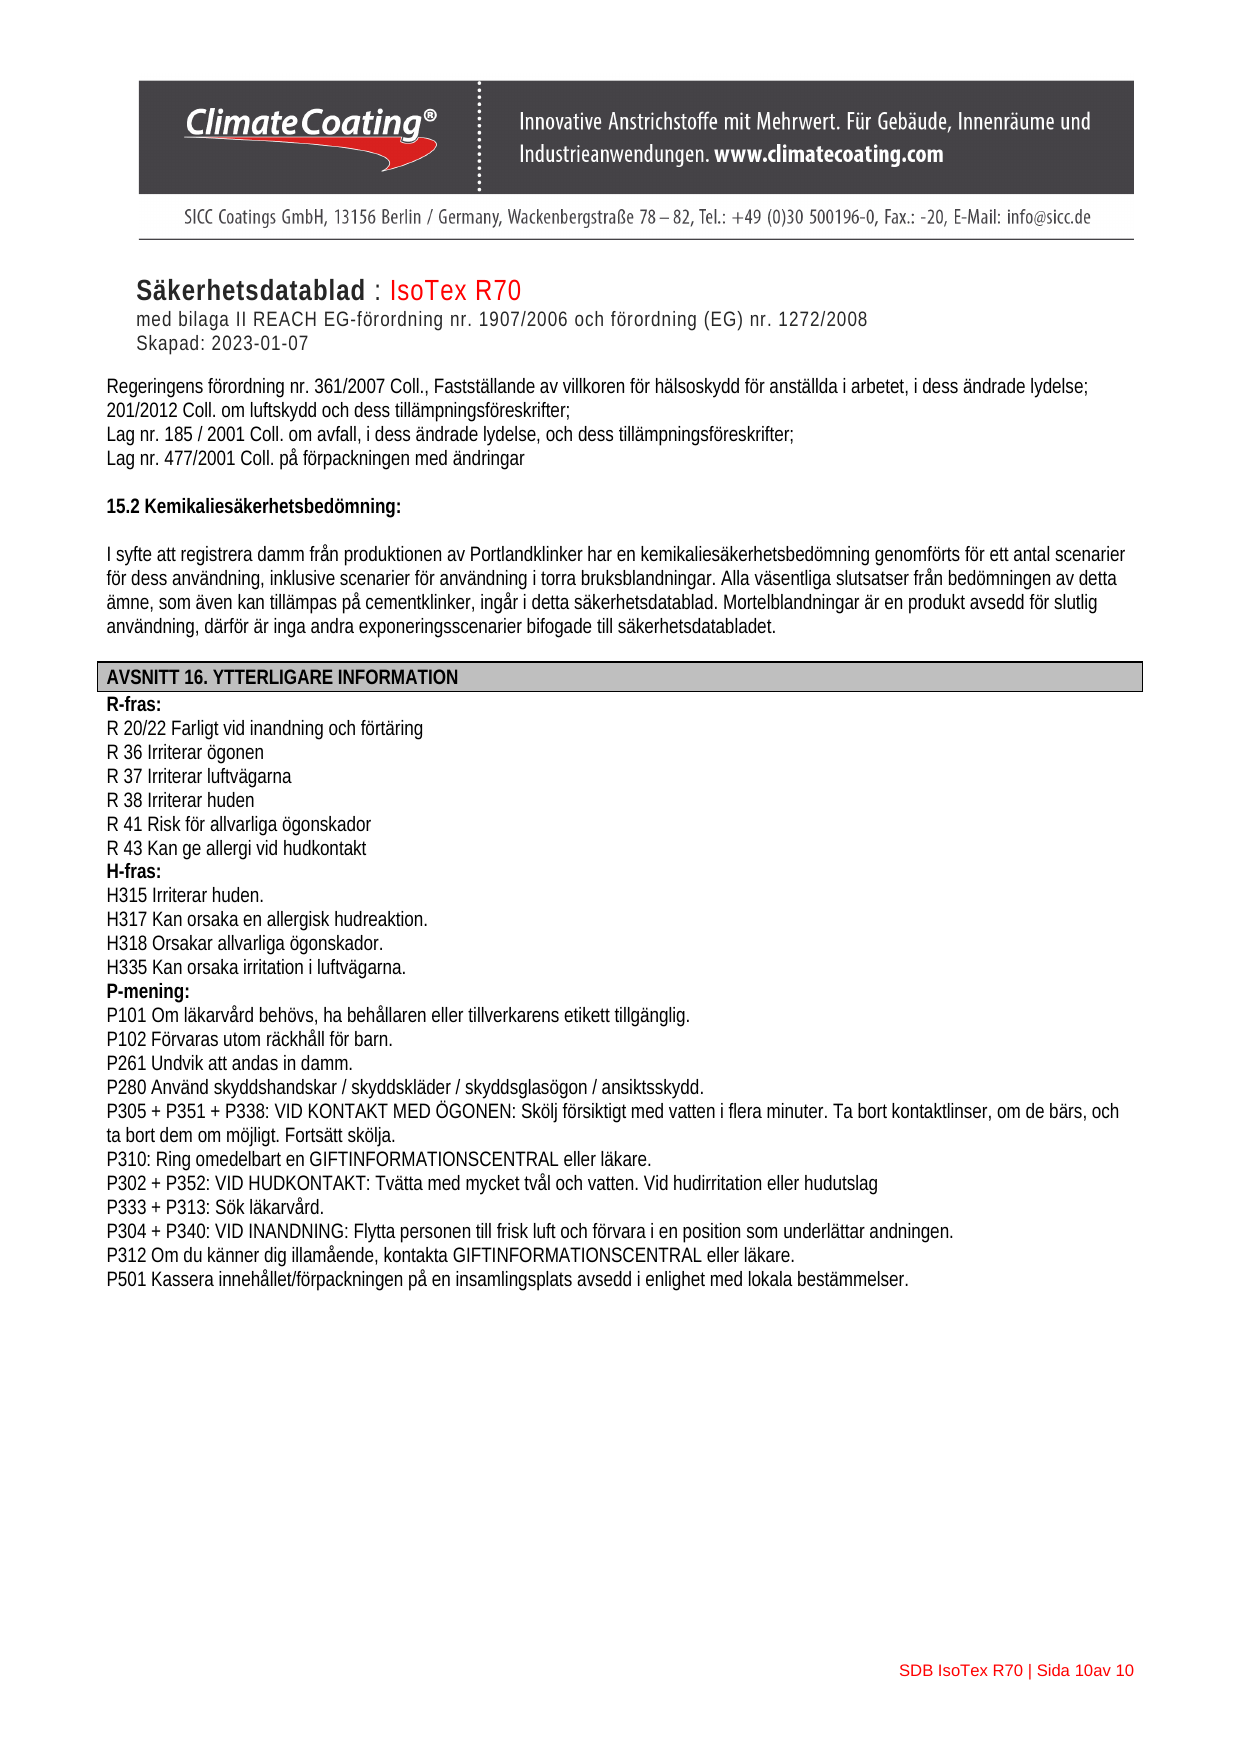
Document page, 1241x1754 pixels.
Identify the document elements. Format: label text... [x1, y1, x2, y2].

text P261 Undvik att andas in damm. [106, 1051, 1134, 1075]
text R 20/22 Farligt vid inandning och förtäring [106, 716, 1134, 739]
text P305 + P351 + P338: VID KONTAKT MED ÖGONEN: Skölj försiktigt med vatten i flera minuter. Ta bort kontaktlinser, om de bärs, och ta bort dem om möjligt. Fortsätt skölja. [106, 1099, 1134, 1147]
text P333 + P313: Sök läkarvård. [106, 1195, 1134, 1219]
text R 43 Kan ge allergi vid hudkontakt [106, 835, 1134, 859]
text Regeringens förordning nr. 361/2007 Coll., Fastställande av villkoren för hälsoskydd för anställda i arbetet, i dess ändrade lydelse; 201/2012 Coll. om luftskydd och dess tillämpningsföreskrifter; [106, 374, 1134, 422]
text P101 Om läkarvård behövs, ha behållaren eller tillverkarens etikett tillgänglig. [106, 1003, 1134, 1027]
text P280 Använd skyddshandskar / skyddskläder / skyddsglasögon / ansiktsskydd. [106, 1075, 1134, 1099]
picture [138, 73, 1134, 240]
text H315 Irriterar huden. [106, 883, 1134, 907]
text P304 + P340: VID INANDNING: Flytta personen till frisk luft och förvara i en position som underlättar andningen. [106, 1219, 1134, 1243]
text R 36 Irriterar ögonen [106, 739, 1134, 763]
text AVSNITT 16. YTTERLIGARE INFORMATION [98, 663, 1142, 691]
text P310: Ring omedelbart en GIFTINFORMATIONSCENTRAL eller läkare. [106, 1147, 1134, 1171]
text Lag nr. 185 / 2001 Coll. om avfall, i dess ändrade lydelse, och dess tillämpningsföreskrifter; [106, 422, 1134, 446]
text 15.2 Kemikaliesäkerhetsbedömning: [106, 494, 1134, 518]
text I syfte att registrera damm från produktionen av Portlandklinker har en kemikaliesäkerhetsbedömning genomförts för ett antal scenarier för dess användning, inklusive scenarier för användning i torra bruksblandningar. Alla väsentliga slutsatser från bedömningen av detta ämne, som även kan tillämpas på cementklinker, ingår i detta säkerhetsdatablad. Mortelblandningar är en produkt avsedd för slutlig användning, därför är inga andra exponeringsscenarier bifogade till säkerhetsdatabladet. [106, 542, 1134, 637]
text H-fras: [106, 859, 1134, 883]
text Lag nr. 477/2001 Coll. på förpackningen med ändringar [106, 446, 1134, 470]
text R 37 Irriterar luftvägarna [106, 763, 1134, 787]
text P302 + P352: VID HUDKONTAKT: Tvätta med mycket tvål och vatten. Vid hudirritation eller hudutslag [106, 1171, 1134, 1195]
text R 41 Risk för allvarliga ögonskador [106, 811, 1134, 835]
text P102 Förvaras utom räckhåll för barn. [106, 1027, 1134, 1051]
text R 38 Irriterar huden [106, 787, 1134, 811]
text H317 Kan orsaka en allergisk hudreaktion. [106, 907, 1134, 931]
text R-fras: [106, 692, 1134, 716]
text P501 Kassera innehållet/förpackningen på en insamlingsplats avsedd i enlighet med lokala bestämmelser. [106, 1267, 1134, 1291]
text H335 Kan orsaka irritation i luftvägarna. [106, 955, 1134, 979]
text P312 Om du känner dig illamående, kontakta GIFTINFORMATIONSCENTRAL eller läkare. [106, 1243, 1134, 1267]
text P-mening: [106, 979, 1134, 1003]
text H318 Orsakar allvarliga ögonskador. [106, 931, 1134, 955]
